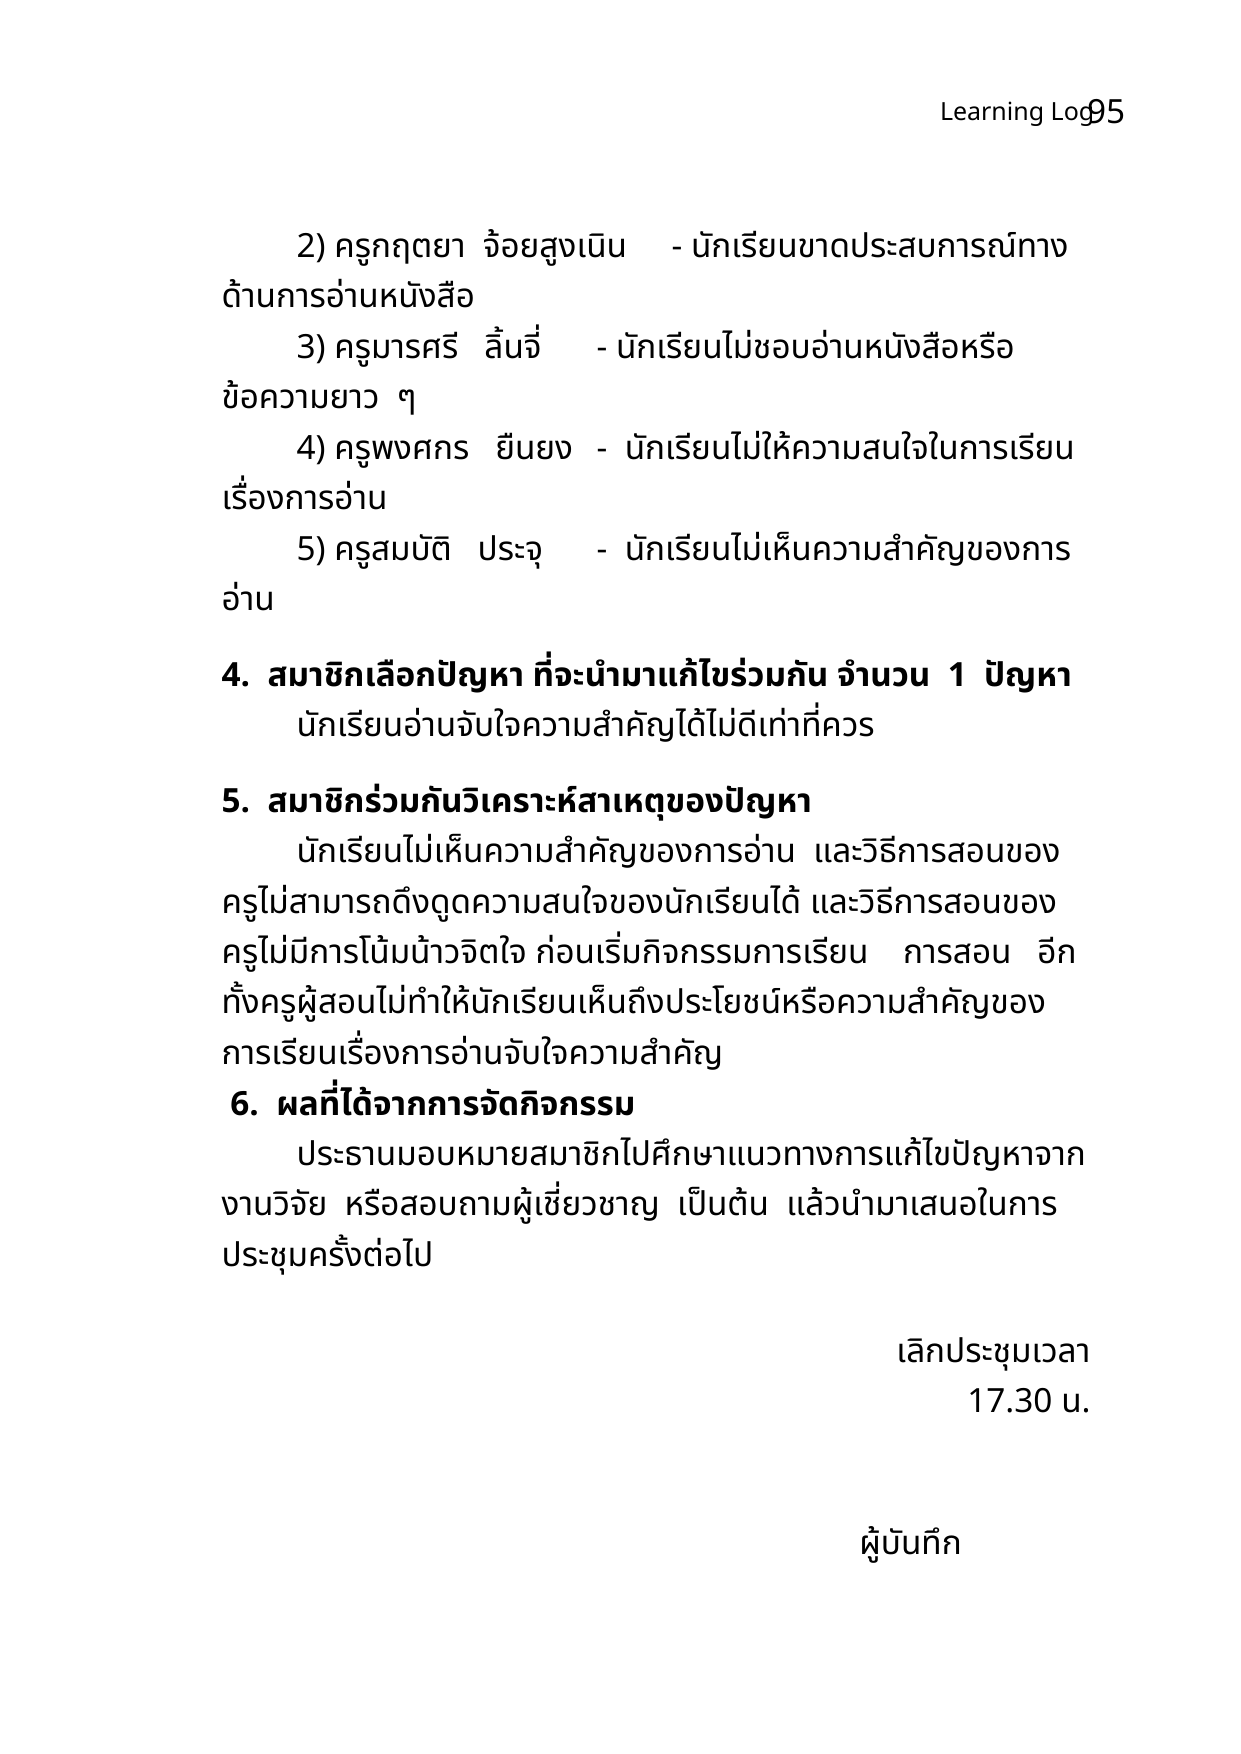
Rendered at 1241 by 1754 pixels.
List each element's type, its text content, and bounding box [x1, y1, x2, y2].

text นักเรียนอ่านจับใจความสำคัญได้ไม่ดีเท่าที่ควร [221, 701, 1090, 752]
text 3) ครูมารศรี ลิ้นจี่ - นักเรียนไม่ชอบอ่านหนังสือหรือข้อความยาว ๆ [221, 322, 1090, 423]
text ....................................................... ผู้บันทึก [221, 1518, 1090, 1569]
text 6. ผลที่ได้จากการจัดกิจกรรม [221, 1079, 1090, 1130]
text 2) ครูกฤตยา จ้อยสูงเนิน - นักเรียนขาดประสบการณ์ทางด้านการอ่านหนังสือ [221, 221, 1090, 322]
text 4) ครูพงศกร ยืนยง - นักเรียนไม่ให้ความสนใจในการเรียนเรื่องการอ่าน [221, 423, 1090, 524]
text 4. สมาชิกเลือกปัญหา ที่จะนำมาแก้ไขร่วมกัน จำนวน 1 ปัญหา [221, 651, 1090, 701]
text 5. สมาชิกร่วมกันวิเคราะห์สาเหตุของปัญหา [221, 777, 1090, 827]
text ประธานมอบหมายสมาชิกไปศึกษาแนวทางการแก้ไขปัญหาจากงานวิจัย หรือสอบถามผู้เชี่ยวชาญ เป็นต้น แล้วนำมาเสนอในการประชุมครั้งต่อไป [221, 1130, 1090, 1281]
text เลิกประชุมเวลา 17.30 น. [221, 1327, 1090, 1428]
text นักเรียนไม่เห็นความสำคัญของการอ่าน และวิธีการสอนของครูไม่สามารถดึงดูดความสนใจของนักเรียนได้ และวิธีการสอนของครูไม่มีการโน้มน้าวจิตใจ ก่อนเริ่มกิจกรรมการเรียน การสอน อีกทั้งครูผู้สอนไม่ทำให้นักเรียนเห็นถึงประโยชน์หรือความสำคัญของการเรียนเรื่องการอ่านจับใจความสำคัญ [221, 827, 1090, 1079]
text 5) ครูสมบัติ ประจุ - นักเรียนไม่เห็นความสำคัญของการอ่าน [221, 524, 1090, 626]
